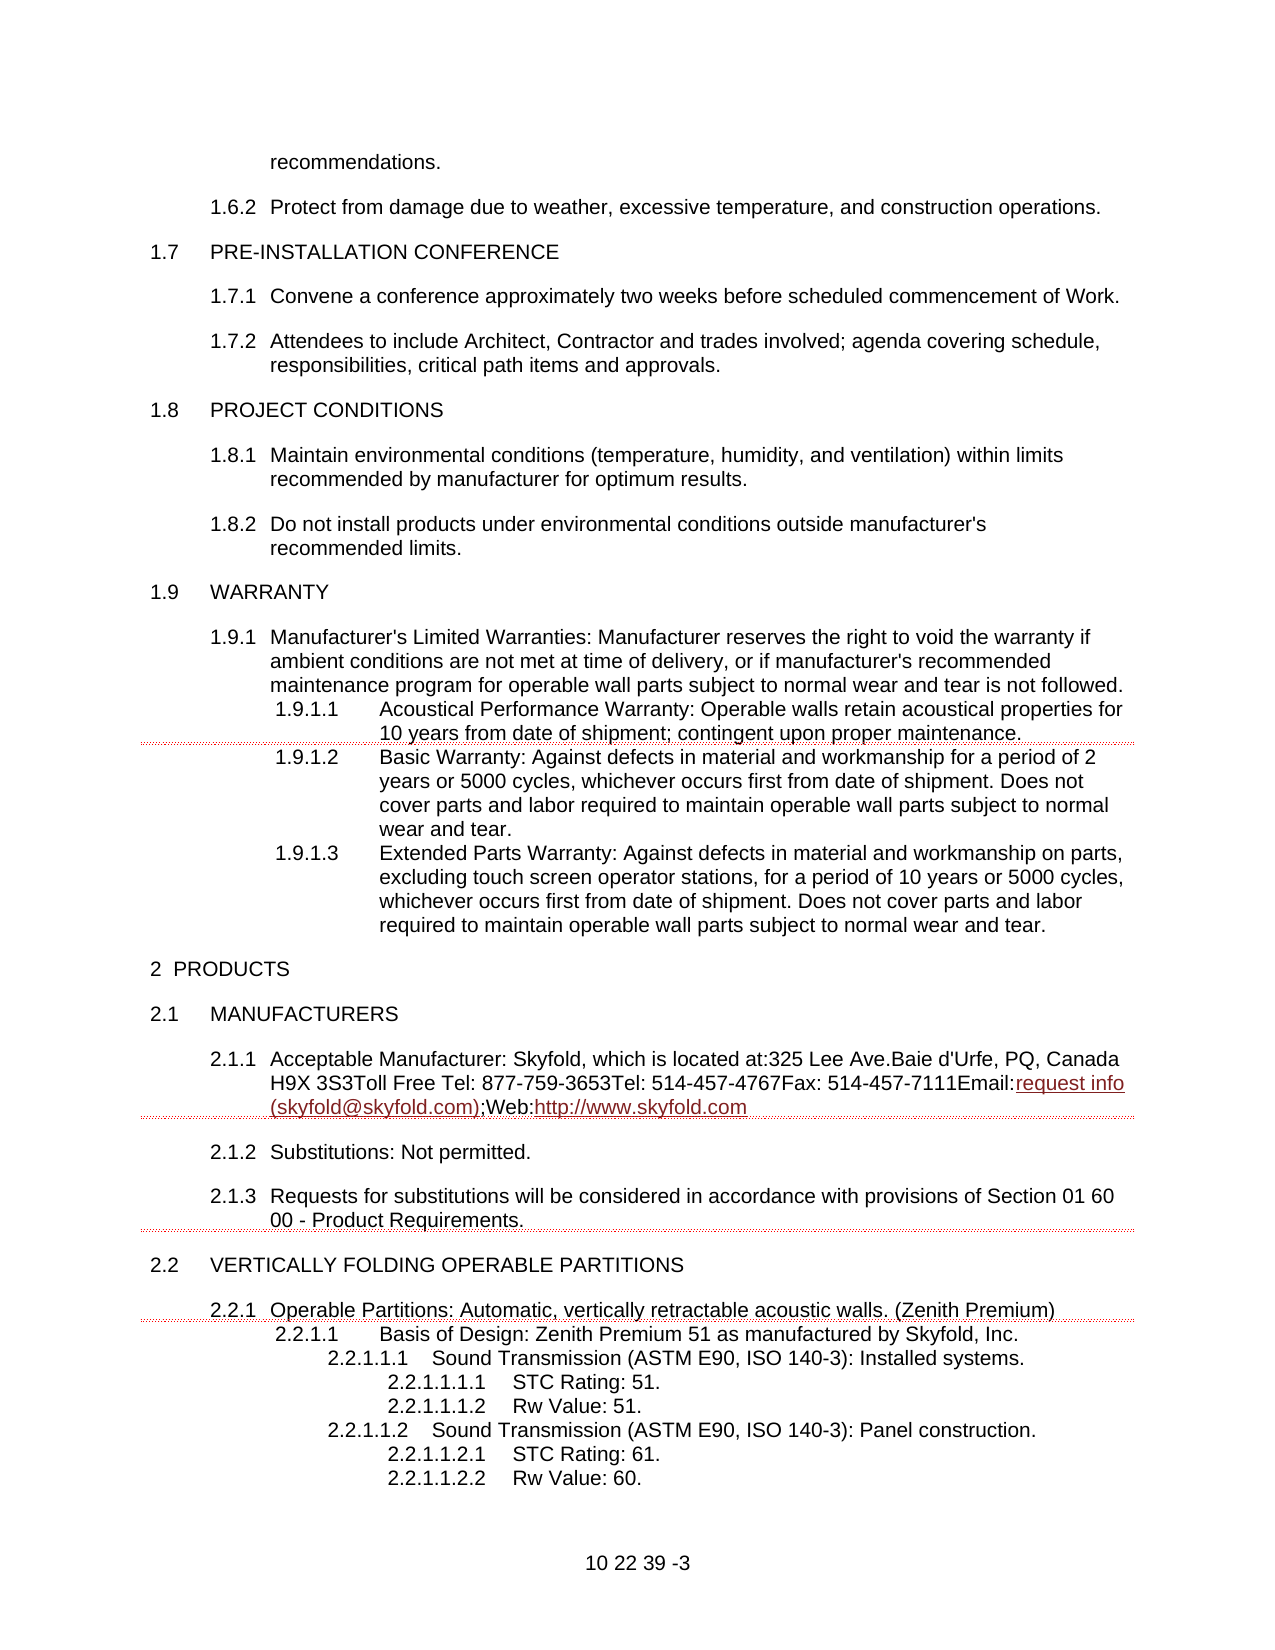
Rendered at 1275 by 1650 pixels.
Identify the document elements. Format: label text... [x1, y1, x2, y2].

list PRE-INSTALLATION CONFERENCE [150, 239, 1125, 263]
list Do not install products under environmental conditions outside manufacturer's recommended limits. [210, 511, 1125, 559]
list Basis of Design: Zenith Premium 51 as manufactured by Skyfold, Inc. [275, 1322, 1125, 1346]
list PRODUCTS [150, 957, 1125, 981]
list Operable Partitions: Automatic, vertically retractable acoustic walls. (Zenith Premium) [210, 1298, 1125, 1322]
list Protect from damage due to weather, excessive temperature, and construction operations. [210, 195, 1125, 219]
list Maintain environmental conditions (temperature, humidity, and ventilation) within limits recommended by manufacturer for optimum results. [210, 443, 1125, 491]
list STC Rating: 61. [387, 1442, 1125, 1466]
list Convene a conference approximately two weeks before scheduled commencement of Work. [210, 284, 1125, 308]
list Basic Warranty: Against defects in material and workmanship for a period of 2 years or 5000 cycles, whichever occurs first from date of shipment. Does not cover parts and labor required to maintain operable wall parts subject to normal wear and tear. [275, 745, 1125, 841]
list Rw Value: 51. [387, 1394, 1125, 1418]
list Manufacturer's Limited Warranties: Manufacturer reserves the right to void the warranty if ambient conditions are not met at time of delivery, or if manufacturer's recommended maintenance program for operable wall parts subject to normal wear and tear is not followed. [210, 625, 1125, 697]
list STC Rating: 51. [387, 1370, 1125, 1394]
list Substitutions: Not permitted. [210, 1139, 1125, 1163]
list MANUFACTURERS [150, 1002, 1125, 1026]
list Requests for substitutions will be considered in accordance with provisions of Section 01 60 00 - Product Requirements. [210, 1184, 1125, 1232]
list VERTICALLY FOLDING OPERABLE PARTITIONS [150, 1253, 1125, 1277]
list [210, 150, 1125, 174]
list Sound Transmission (ASTM E90, ISO 140-3): Installed systems. [327, 1346, 1125, 1370]
list Attendees to include Architect, Contractor and trades involved; agenda covering schedule, responsibilities, critical path items and approvals. [210, 329, 1125, 377]
list PROJECT CONDITIONS [150, 398, 1125, 422]
list Acceptable Manufacturer: Skyfold, which is located at:325 Lee Ave.Baie d'Urfe, PQ, Canada H9X 3S3Toll Free Tel: 877-759-3653Tel: 514-457-4767Fax: 514-457-7111Email: request info (skyfold@skyfold.com);Web: http://www.skyfold.com [210, 1047, 1125, 1119]
list Acoustical Performance Warranty: Operable walls retain acoustical properties for 10 years from date of shipment; contingent upon proper maintenance. [275, 697, 1125, 745]
list WARRANTY [150, 580, 1125, 604]
list Sound Transmission (ASTM E90, ISO 140-3): Panel construction. [327, 1418, 1125, 1442]
list Extended Parts Warranty: Against defects in material and workmanship on parts, excluding touch screen operator stations, for a period of 10 years or 5000 cycles, whichever occurs first from date of shipment. Does not cover parts and labor required to maintain operable wall parts subject to normal wear and tear. [275, 841, 1125, 936]
list Rw Value: 60. [387, 1466, 1125, 1489]
